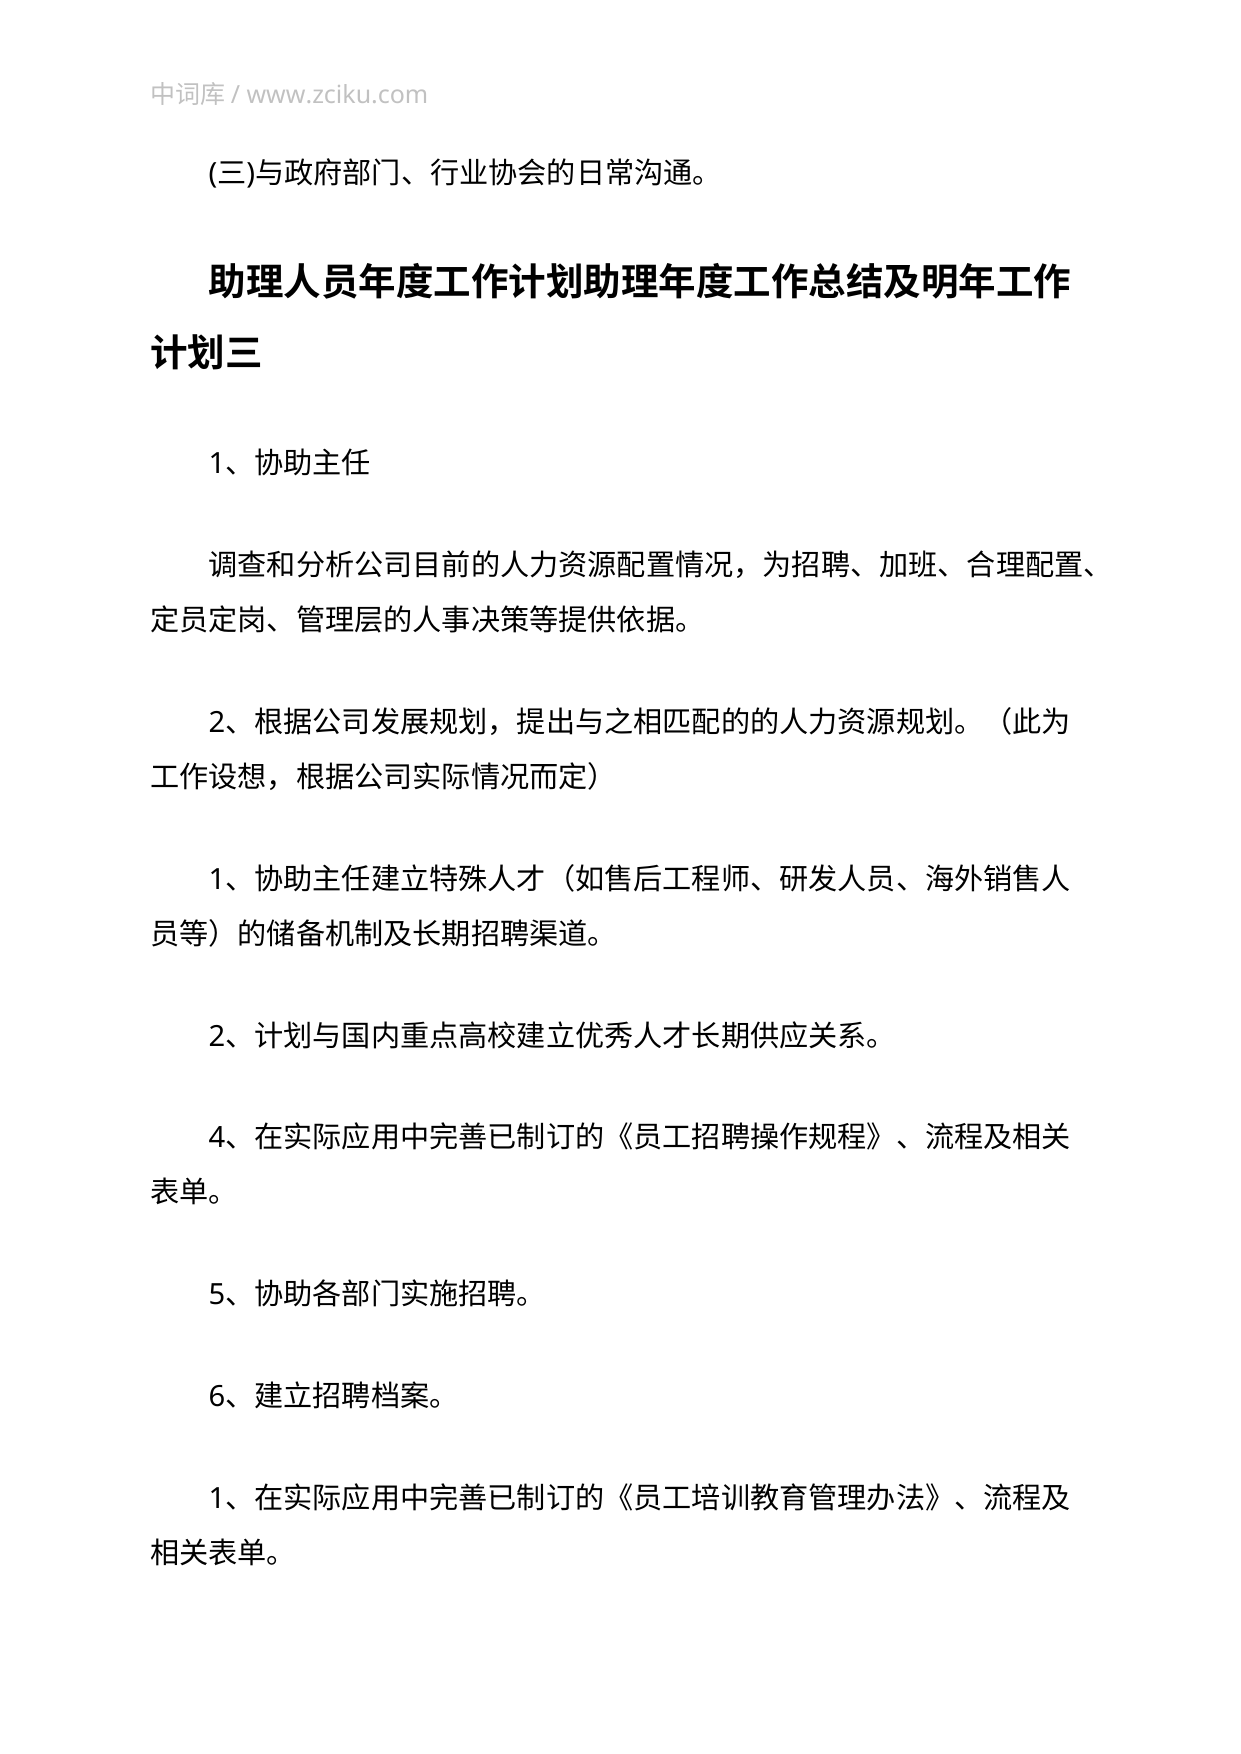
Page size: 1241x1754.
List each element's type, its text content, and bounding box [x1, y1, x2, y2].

text 1、在实际应用中完善已制订的《员工培训教育管理办法》、流程及相关表单。 [150, 1475, 1090, 1572]
text 1、协助主任建立特殊人才（如售后工程师、研发人员、海外销售人员等）的储备机制及长期招聘渠道。 [150, 855, 1090, 953]
text 6、建立招聘档案。 [150, 1373, 1090, 1415]
text 1、协助主任 [150, 440, 1090, 482]
text 5、协助各部门实施招聘。 [150, 1271, 1090, 1313]
text 助理人员年度工作计划助理年度工作总结及明年工作计划三 [150, 252, 1090, 377]
text 2、根据公司发展规划，提出与之相匹配的的人力资源规划。（此为工作设想，根据公司实际情况而定） [150, 698, 1090, 796]
text 4、在实际应用中完善已制订的《员工招聘操作规程》、流程及相关表单。 [150, 1114, 1090, 1211]
text 调查和分析公司目前的人力资源配置情况，为招聘、加班、合理配置、定员定岗、管理层的人事决策等提供依据。 [150, 542, 1090, 639]
text 2、计划与国内重点高校建立优秀人才长期供应关系。 [150, 1012, 1090, 1054]
text (三)与政府部门、行业协会的日常沟通。 [150, 150, 1090, 192]
